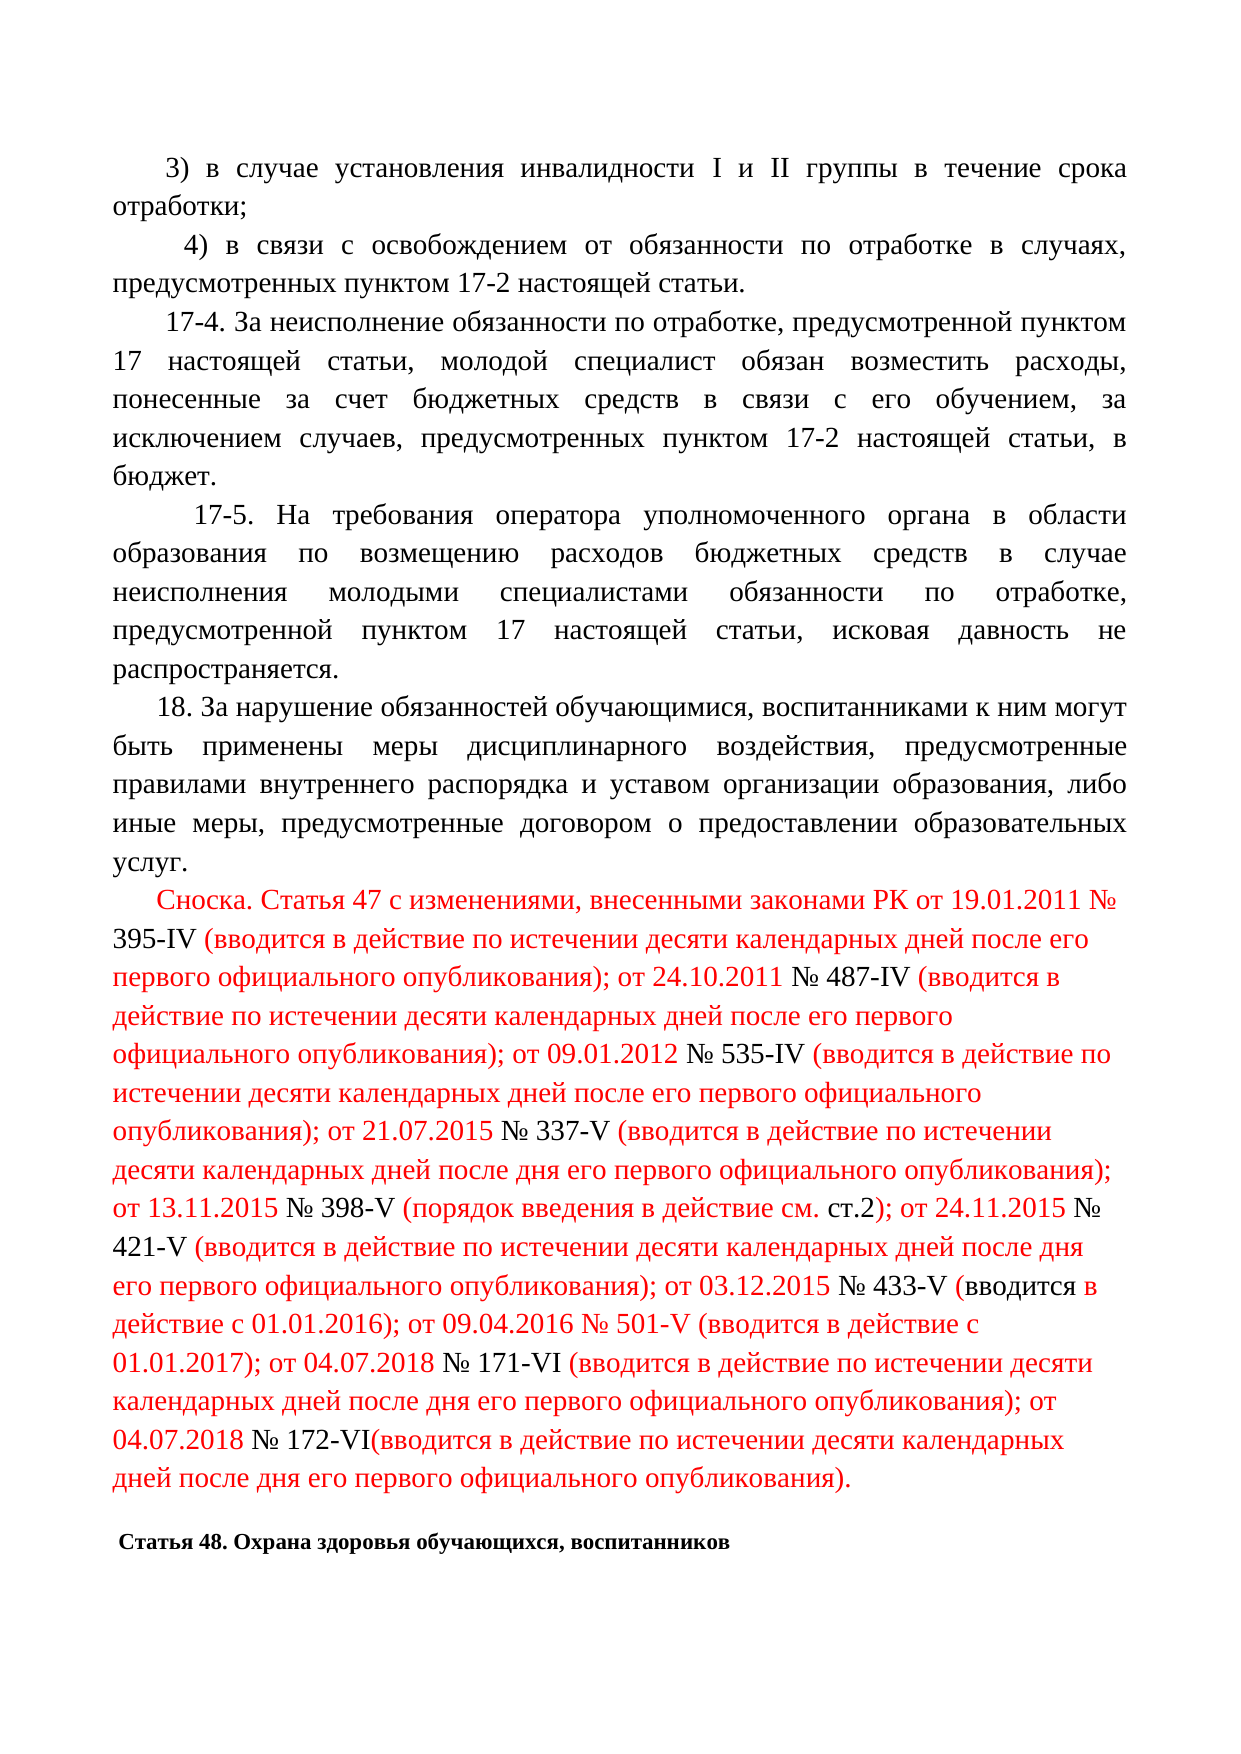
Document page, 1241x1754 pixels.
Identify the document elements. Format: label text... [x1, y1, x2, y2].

text 18. За нарушение обязанностей обучающимися, воспитанниками к ним могут быть применены меры дисциплинарного воздействия, предусмотренные правилами внутреннего распорядка и уставом организации образования, либо иные меры, предусмотренные договором о предоставлении образовательных услуг. [112, 689, 1128, 877]
text 17-5. На требования оператора уполномоченного органа в области образования по возмещению расходов бюджетных средств в случае неисполнения молодыми специалистами обязанности по отработке, предусмотренной пунктом 17 настоящей статьи, исковая давность не распространяется. [112, 497, 1128, 684]
text 4) в связи с освобождением от обязанности по отработке в случаях, предусмотренных пунктом 17-2 настоящей статьи. [112, 227, 1128, 299]
text 17-4. За неисполнение обязанности по отработке, предусмотренной пунктом 17 настоящей статьи, молодой специалист обязан возместить расходы, понесенные за счет бюджетных средств в связи с его обучением, за исключением случаев, предусмотренных пунктом 17-2 настоящей статьи, в бюджет. [112, 304, 1128, 492]
text Сноска. Статья 47 с изменениями, внесенными законами РК от 19.01.2011 № 395-IV (вводится в действие по истечении десяти календарных дней после его первого официального опубликования); от 24.10.2011 № 487-IV (вводится в действие по истечении десяти календарных дней после его первого официального опубликования); от 09.01.2012 № 535-IV (вводится в действие по истечении десяти календарных дней после его первого официального опубликования); от 21.07.2015 № 337-V (вводится в действие по истечении десяти календарных дней после дня его первого официального опубликования); от 13.11.2015 № 398-V (порядок введения в действие см. ст.2); от 24.11.2015 № 421-V (вводится в действие по истечении десяти календарных дней после дня его первого официального опубликования); от 03.12.2015 № 433-V (вводится в действие с 01.01.2016); от 09.04.2016 № 501-V (вводится в действие с 01.01.2017); от 04.07.2018 № 171-VI (вводится в действие по истечении десяти календарных дней после дня его первого официального опубликования); от 04.07.2018 № 172-VІ(вводится в действие по истечении десяти календарных дней после дня его первого официального опубликования). [112, 882, 1128, 1524]
text 3) в случае установления инвалидности I и II группы в течение срока отработки; [112, 150, 1128, 222]
text Статья 48. Охрана здоровья обучающихся, воспитанников [112, 1528, 1128, 1554]
